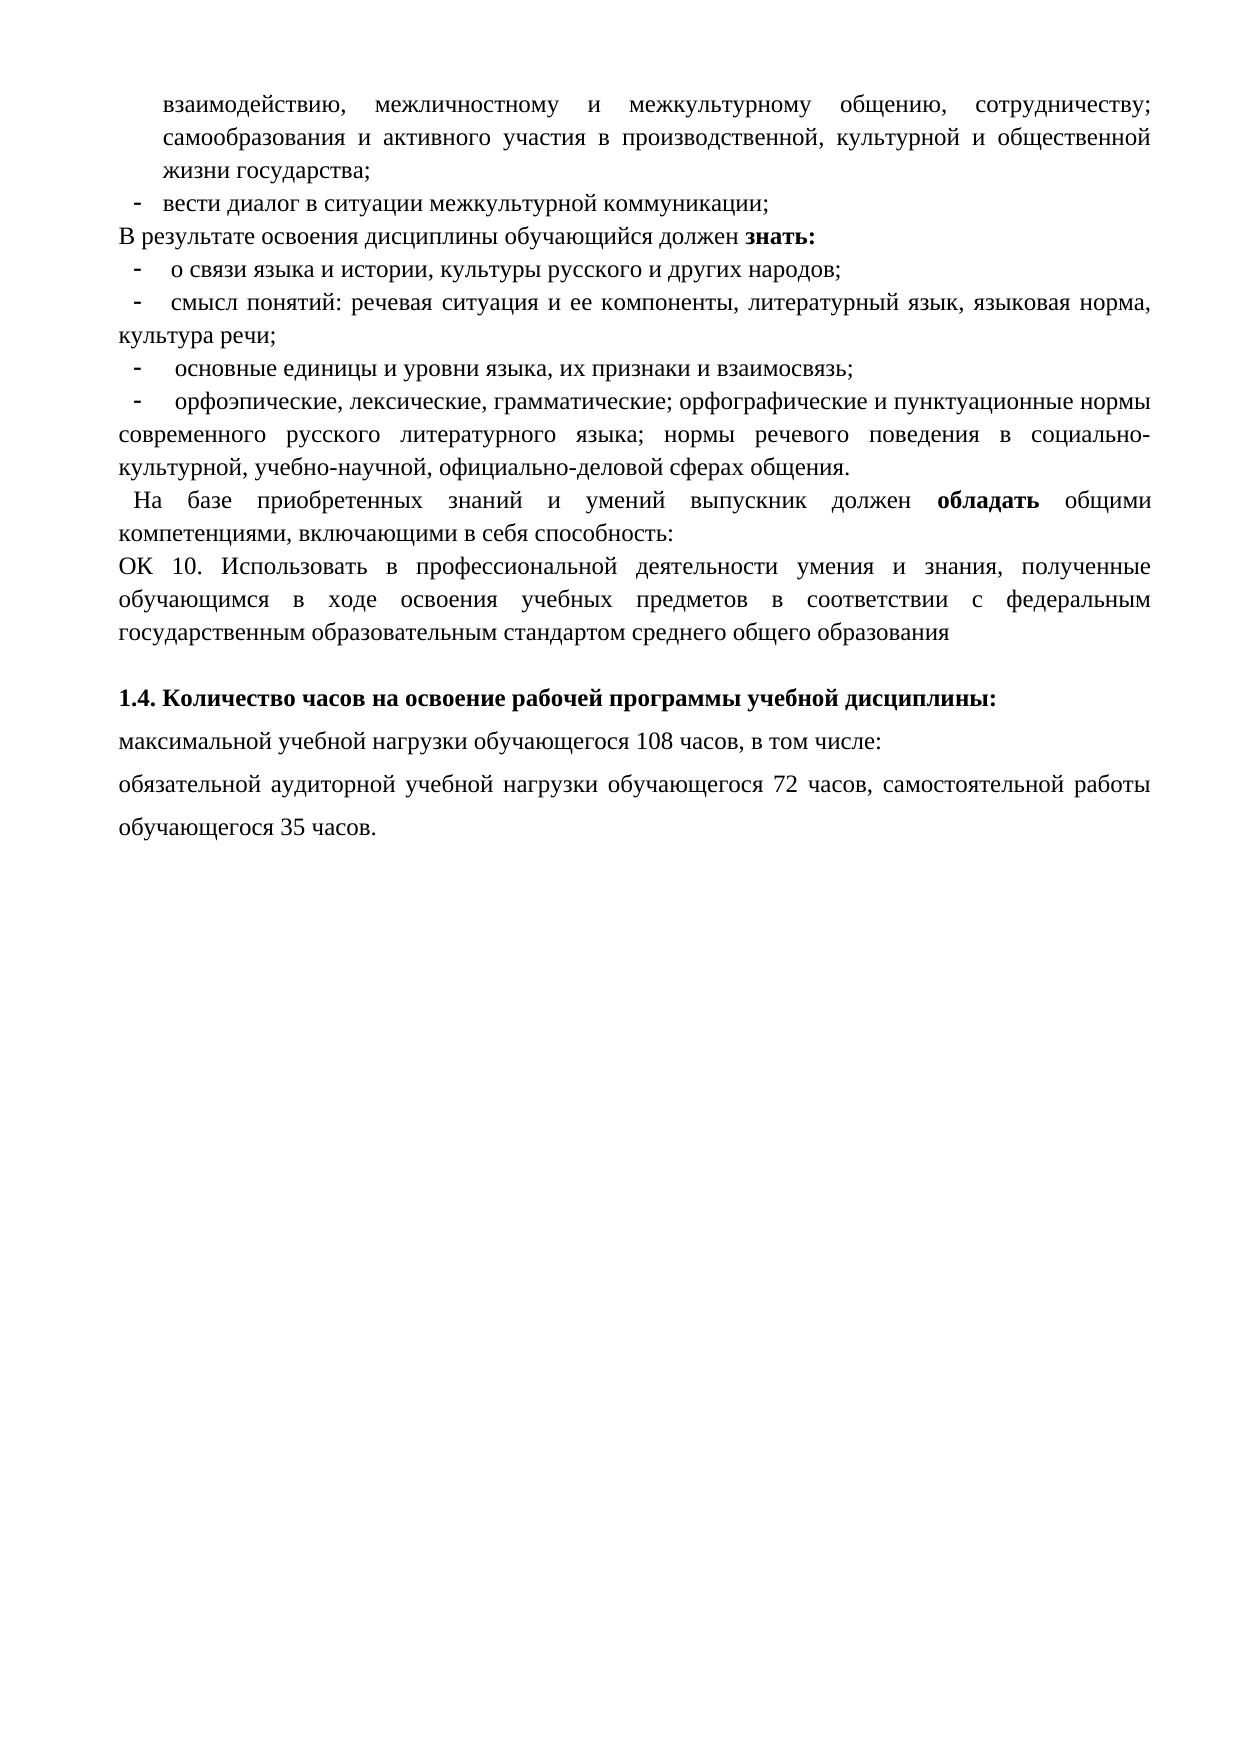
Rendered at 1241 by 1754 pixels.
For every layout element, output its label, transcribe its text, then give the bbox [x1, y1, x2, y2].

list вести диалог в ситуации межкультурной коммуникации; [133, 188, 1152, 216]
text На базе приобретенных знаний и умений выпускник должен обладать общими компетенциями, включающими в себя способность: [118, 485, 1152, 547]
list о связи языка и истории, культуры русского и других народов; [118, 254, 1152, 282]
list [133, 89, 1152, 183]
text ОК 10. Использовать в профессиональной деятельности умения и знания, полученные обучающимся в ходе освоения учебных предметов в соответствии с федеральным государственным образовательным стандартом среднего общего образования [118, 551, 1152, 646]
text В результате освоения дисциплины обучающийся должен знать: [118, 221, 1152, 249]
list основные единицы и уровни языка, их признаки и взаимосвязь; [118, 353, 1152, 382]
list орфоэпические, лексические, грамматические; орфографические и пунктуационные нормы современного русского литературного языка; нормы речевого поведения в социально- культурной, учебно-научной, официально-деловой сферах общения. [118, 386, 1152, 481]
list смысл понятий: речевая ситуация и ее компоненты, литературный язык, языковая норма, культура речи; [118, 287, 1152, 348]
text 1.4. Количество часов на освоение рабочей программы учебной дисциплины: [118, 683, 1152, 712]
text максимальной учебной нагрузки обучающегося 108 часов, в том числе: [118, 726, 1152, 755]
text обязательной аудиторной учебной нагрузки обучающегося 72 часов, самостоятельной работы обучающегося 35 часов. [118, 769, 1152, 841]
